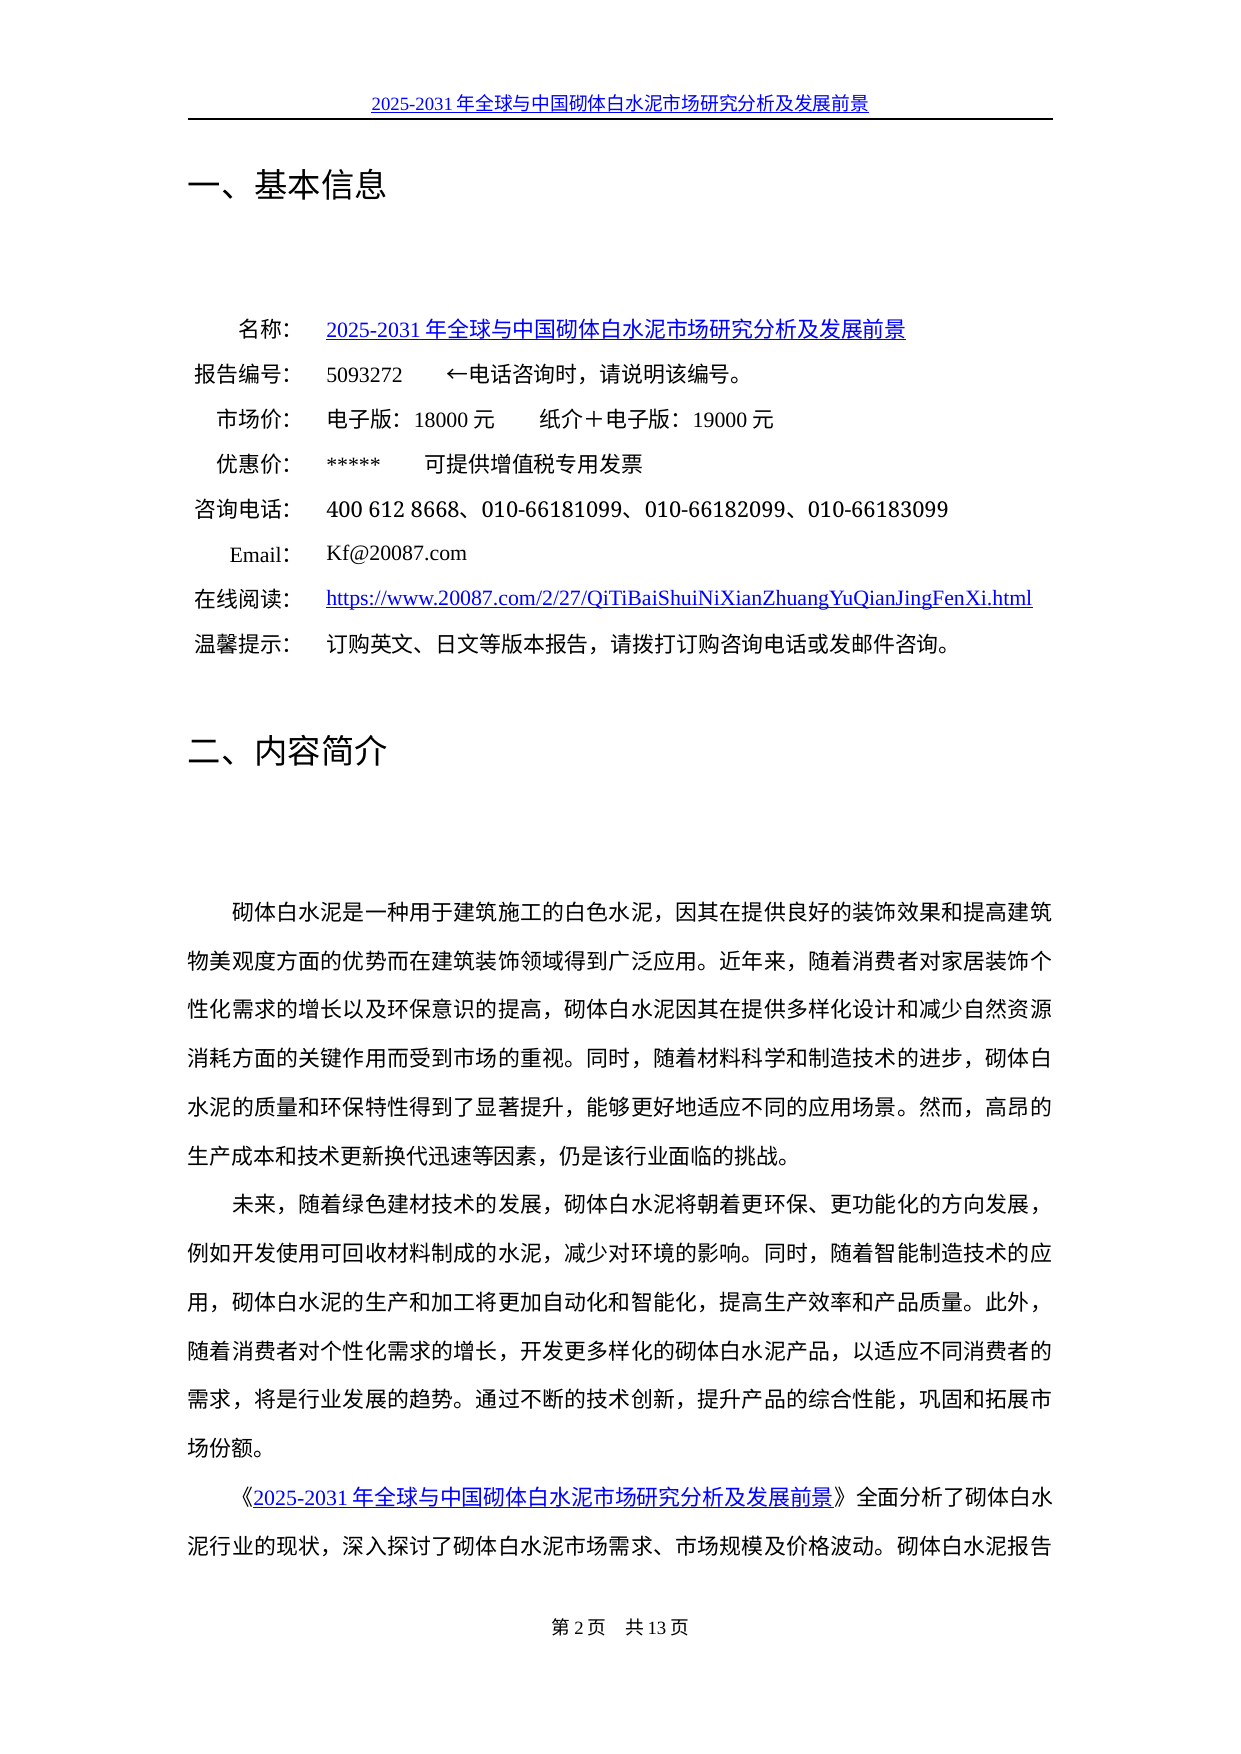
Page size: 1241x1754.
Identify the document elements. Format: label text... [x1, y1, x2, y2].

table_cell Kf@20087.com [315, 537, 1073, 582]
table_cell Email： [167, 537, 315, 582]
table_cell 咨询电话： [167, 492, 315, 537]
table_header 名称： [167, 312, 315, 357]
table_cell 在线阅读： [167, 582, 315, 627]
title 二、内容简介 [187, 717, 1053, 782]
title 一、基本信息 [187, 150, 1053, 215]
table_cell 温馨提示： [167, 627, 315, 672]
table_cell 报告编号： [167, 357, 315, 402]
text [187, 894, 1053, 1561]
table_cell 订购英文、日文等版本报告，请拨打订购咨询电话或发邮件咨询。 [315, 627, 1073, 672]
table_cell 400 612 8668、010-66181099、010-66182099、010-66183099 [315, 492, 1073, 537]
table_cell 市场价： [167, 402, 315, 447]
table_cell 电子版：18000 元 纸介＋电子版：19000 元 [315, 402, 1073, 447]
table_header 2025-2031年全球与中国砌体白水泥市场研究分析及发展前景 [315, 312, 1073, 357]
table_cell [315, 582, 1073, 627]
table_cell 5093272 ←电话咨询时，请说明该编号。 [315, 357, 1073, 402]
table_cell ***** 可提供增值税专用发票 [315, 447, 1073, 492]
table_cell 优惠价： [167, 447, 315, 492]
